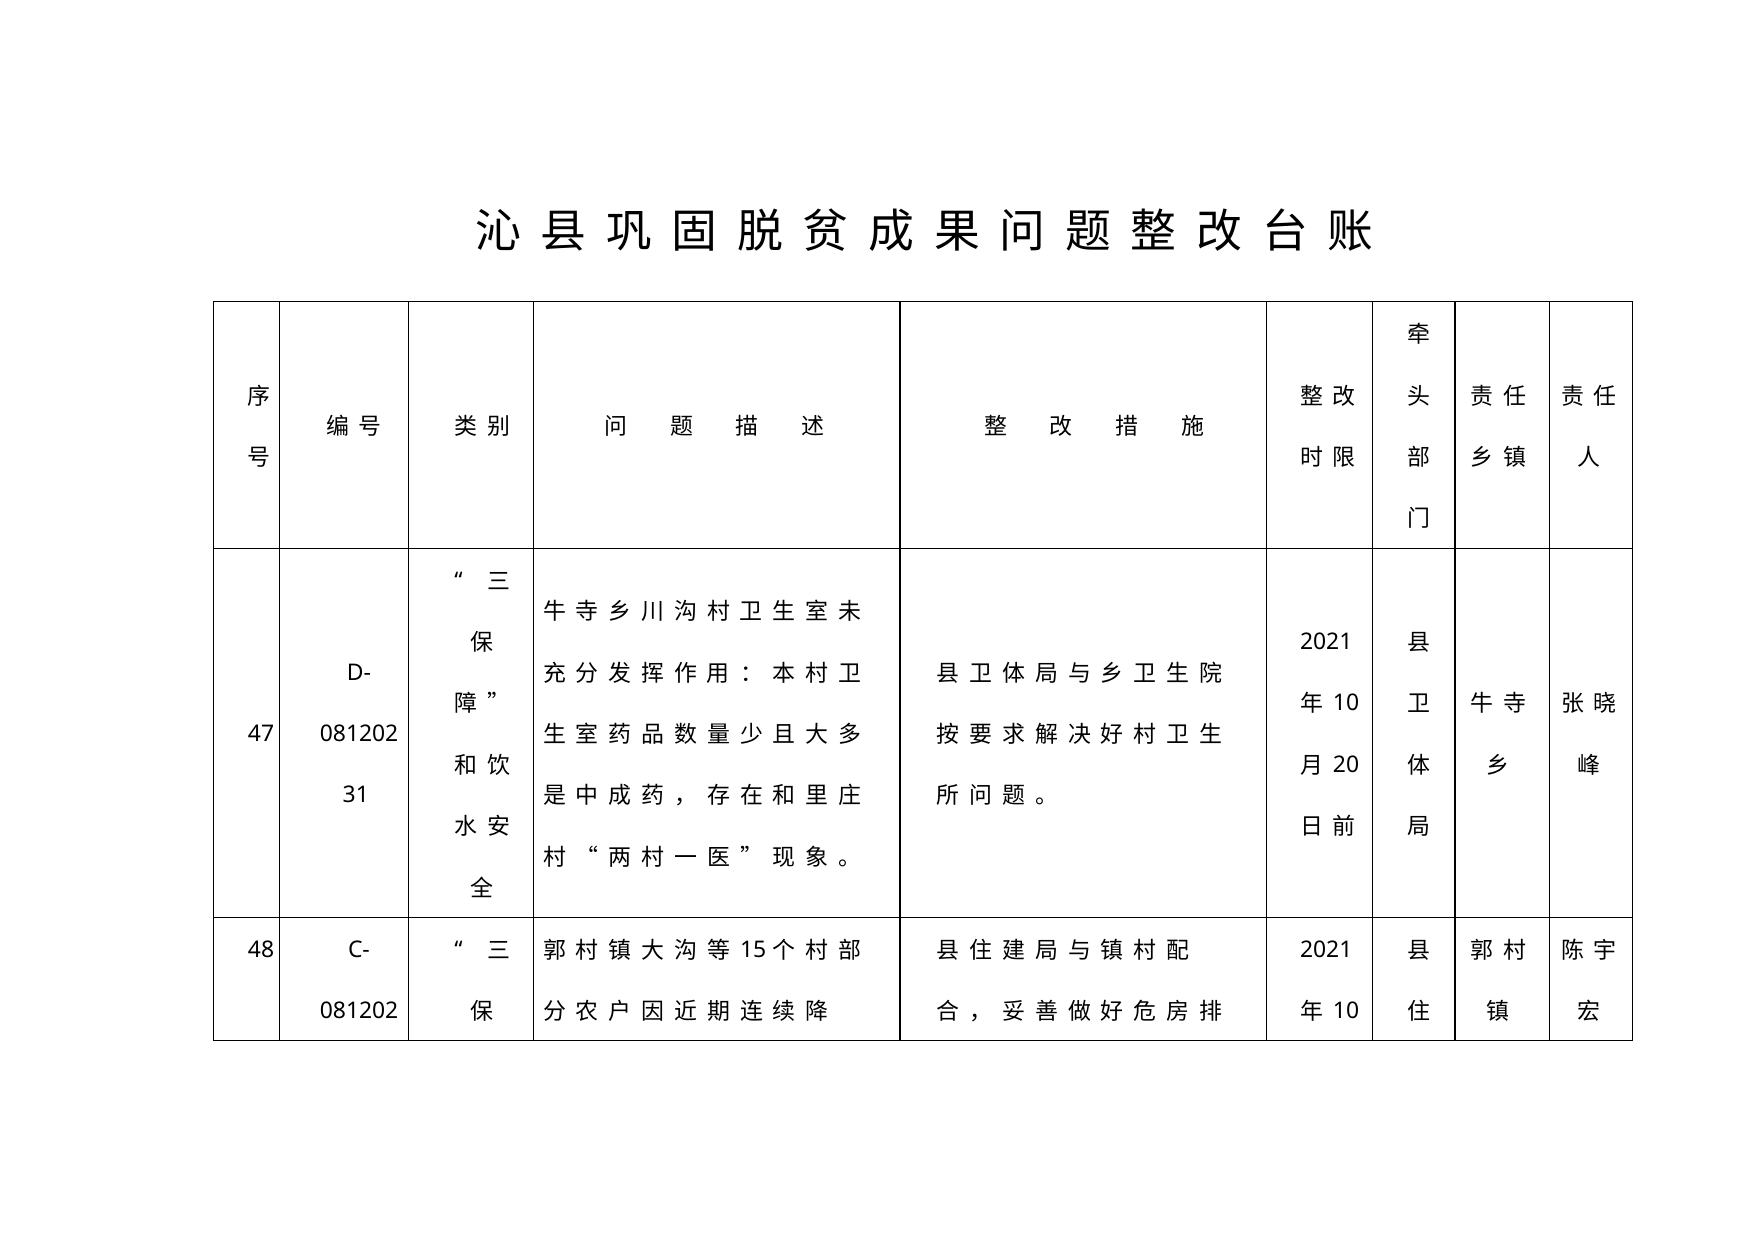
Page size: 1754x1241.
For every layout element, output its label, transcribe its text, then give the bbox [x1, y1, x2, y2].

table_cell 牛寺乡川沟村卫生室未充分发挥作用：本村卫生室药品数量少且大多是中成药，存在和里庄村“两村一医”现象。 [534, 549, 899, 917]
table_cell 牛寺乡 [1456, 549, 1549, 917]
table_cell 48 [214, 918, 279, 1040]
table_cell 责任人 [1550, 302, 1632, 547]
table_cell 县住建局与镇村配合，妥善做好危房排查和修缮问题。 [901, 918, 1266, 1040]
table_cell “三保障”和饮水安全 [409, 918, 533, 1040]
table_cell 整 改 措 施 [901, 302, 1266, 547]
table_cell 县住 建局 [1373, 918, 1454, 1040]
table_cell “三保障”和饮水安全 [409, 549, 533, 917]
table_cell 整改 时限 [1267, 302, 1372, 547]
table_cell 牵头 部门 [1373, 302, 1454, 547]
table_cell D-08120231 [280, 549, 408, 917]
table_cell 郭村镇大沟等15个村部分农户因近期连续降雨，出现院墙倒塌情况，现正在逐村统计上报及开展补救。 [534, 918, 899, 1040]
table_cell 问 题 描 述 [534, 302, 899, 547]
table_cell 编号 [280, 302, 408, 547]
table_cell 序号 [214, 302, 279, 547]
table_cell 郭村镇 [1456, 918, 1549, 1040]
table_cell 类别 [409, 302, 533, 547]
table_cell 张晓峰 [1550, 549, 1632, 917]
table_header 沁县巩固脱贫成果问题整改台账 [213, 166, 1632, 301]
table_cell 47 [214, 549, 279, 917]
table_cell C-08120232 [280, 918, 408, 1040]
table_cell 2021年10月底前 [1267, 918, 1372, 1040]
table_cell 县卫体局与乡卫生院按要求解决好村卫生所问题。 [901, 549, 1266, 917]
table_cell 陈宇宏 [1550, 918, 1632, 1040]
table_cell 县卫 体局 [1373, 549, 1454, 917]
table_cell 2021年10月20日前 [1267, 549, 1372, 917]
table_cell 责任 乡镇 [1456, 302, 1549, 547]
